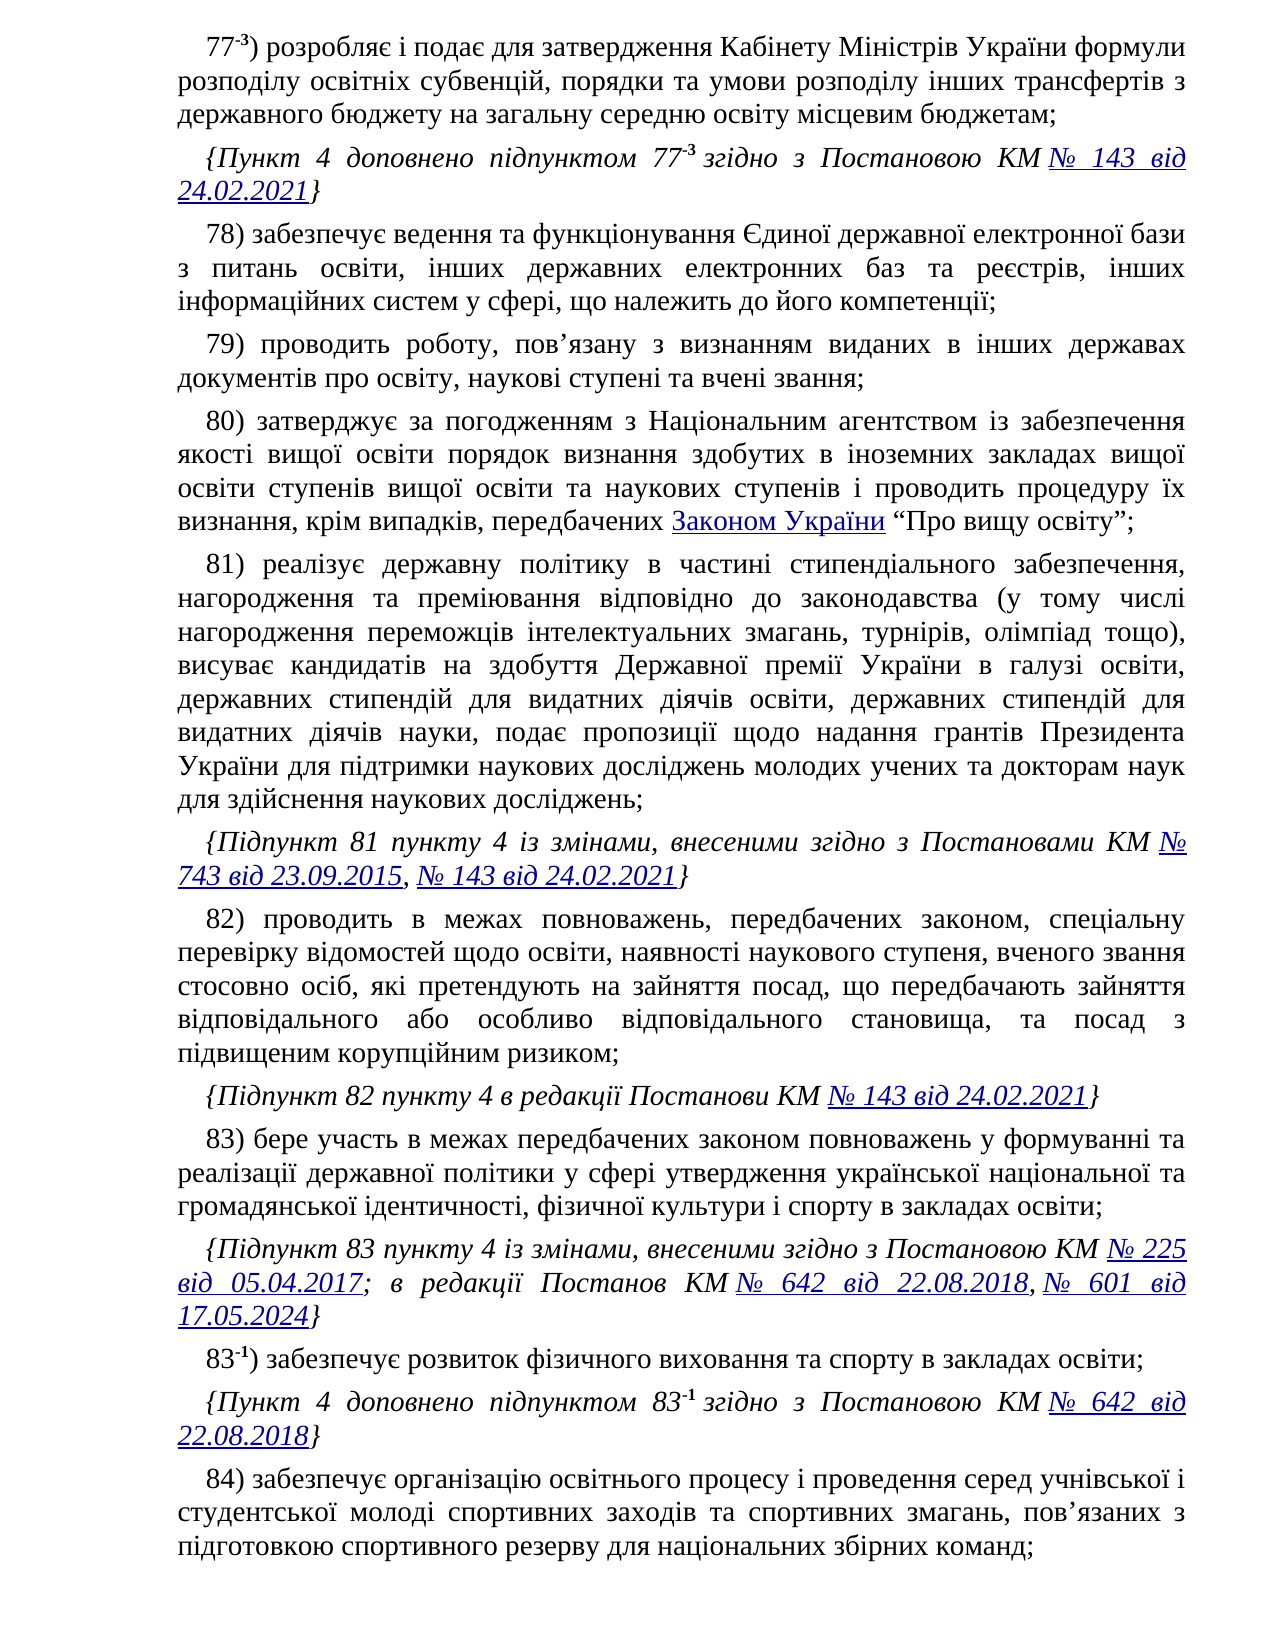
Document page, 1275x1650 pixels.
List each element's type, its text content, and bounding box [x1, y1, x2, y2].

text 83) бере участь в межах передбачених законом повноважень у формуванні та реалізації державної політики у сфері утвердження української національної та громадянської ідентичності, фізичної культури і спорту в закладах освіти; [177, 1121, 1186, 1222]
text 77-3) розробляє і подає для затвердження Кабінету Міністрів України формули розподілу освітніх субвенцій, порядки та умови розподілу інших трансфертів з державного бюджету на загальну середню освіту місцевим бюджетам; [177, 29, 1186, 130]
text 82) проводить в межах повноважень, передбачених законом, спеціальну перевірку відомостей щодо освіти, наявності наукового ступеня, вченого звання стосовно осіб, які претендують на зайняття посад, що передбачають зайняття відповідального або особливо відповідального становища, та посад з підвищеним корупційним ризиком; [177, 901, 1186, 1069]
text 84) забезпечує організацію освітнього процесу і проведення серед учнівської і студентської молоді спортивних заходів та спортивних змагань, пов’язаних з підготовкою спортивного резерву для національних збірних команд; [177, 1461, 1186, 1562]
text {Пункт 4 доповнено підпунктом 83-1 згідно з Постановою КМ № 642 від 22.08.2018} [177, 1384, 1186, 1451]
text {Підпункт 82 пункту 4 в редакції Постанови КМ № 143 від 24.02.2021} [177, 1078, 1186, 1112]
text 81) реалізує державну політику в частині стипендіального забезпечення, нагородження та преміювання відповідно до законодавства (у тому числі нагородження переможців інтелектуальних змагань, турнірів, олімпіад тощо), висуває кандидатів на здобуття Державної премії України в галузі освіти, державних стипендій для видатних діячів освіти, державних стипендій для видатних діячів науки, подає пропозиції щодо надання грантів Президента України для підтримки наукових досліджень молодих учених та докторам наук для здійснення наукових досліджень; [177, 547, 1186, 815]
text 80) затверджує за погодженням з Національним агентством із забезпечення якості вищої освіти порядок визнання здобутих в іноземних закладах вищої освіти ступенів вищої освіти та наукових ступенів і проводить процедуру їх визнання, крім випадків, передбачених Законом України “Про вищу освіту”; [177, 403, 1186, 537]
text 79) проводить роботу, пов’язану з визнанням виданих в інших державах документів про освіту, наукові ступені та вчені звання; [177, 326, 1186, 393]
text 78) забезпечує ведення та функціонування Єдиної державної електронної бази з питань освіти, інших державних електронних баз та реєстрів, інших інформаційних систем у сфері, що належить до його компетенції; [177, 216, 1186, 317]
text {Підпункт 81 пункту 4 із змінами, внесеними згідно з Постановами КМ № 743 від 23.09.2015, № 143 від 24.02.2021} [177, 824, 1186, 891]
text {Підпункт 83 пункту 4 із змінами, внесеними згідно з Постановою КМ № 225 від 05.04.2017; в редакції Постанов КМ № 642 від 22.08.2018, № 601 від 17.05.2024} [177, 1231, 1186, 1332]
text {Пункт 4 доповнено підпунктом 77-3 згідно з Постановою КМ № 143 від 24.02.2021} [177, 140, 1186, 207]
text 83-1) забезпечує розвиток фізичного виховання та спорту в закладах освіти; [177, 1341, 1186, 1375]
